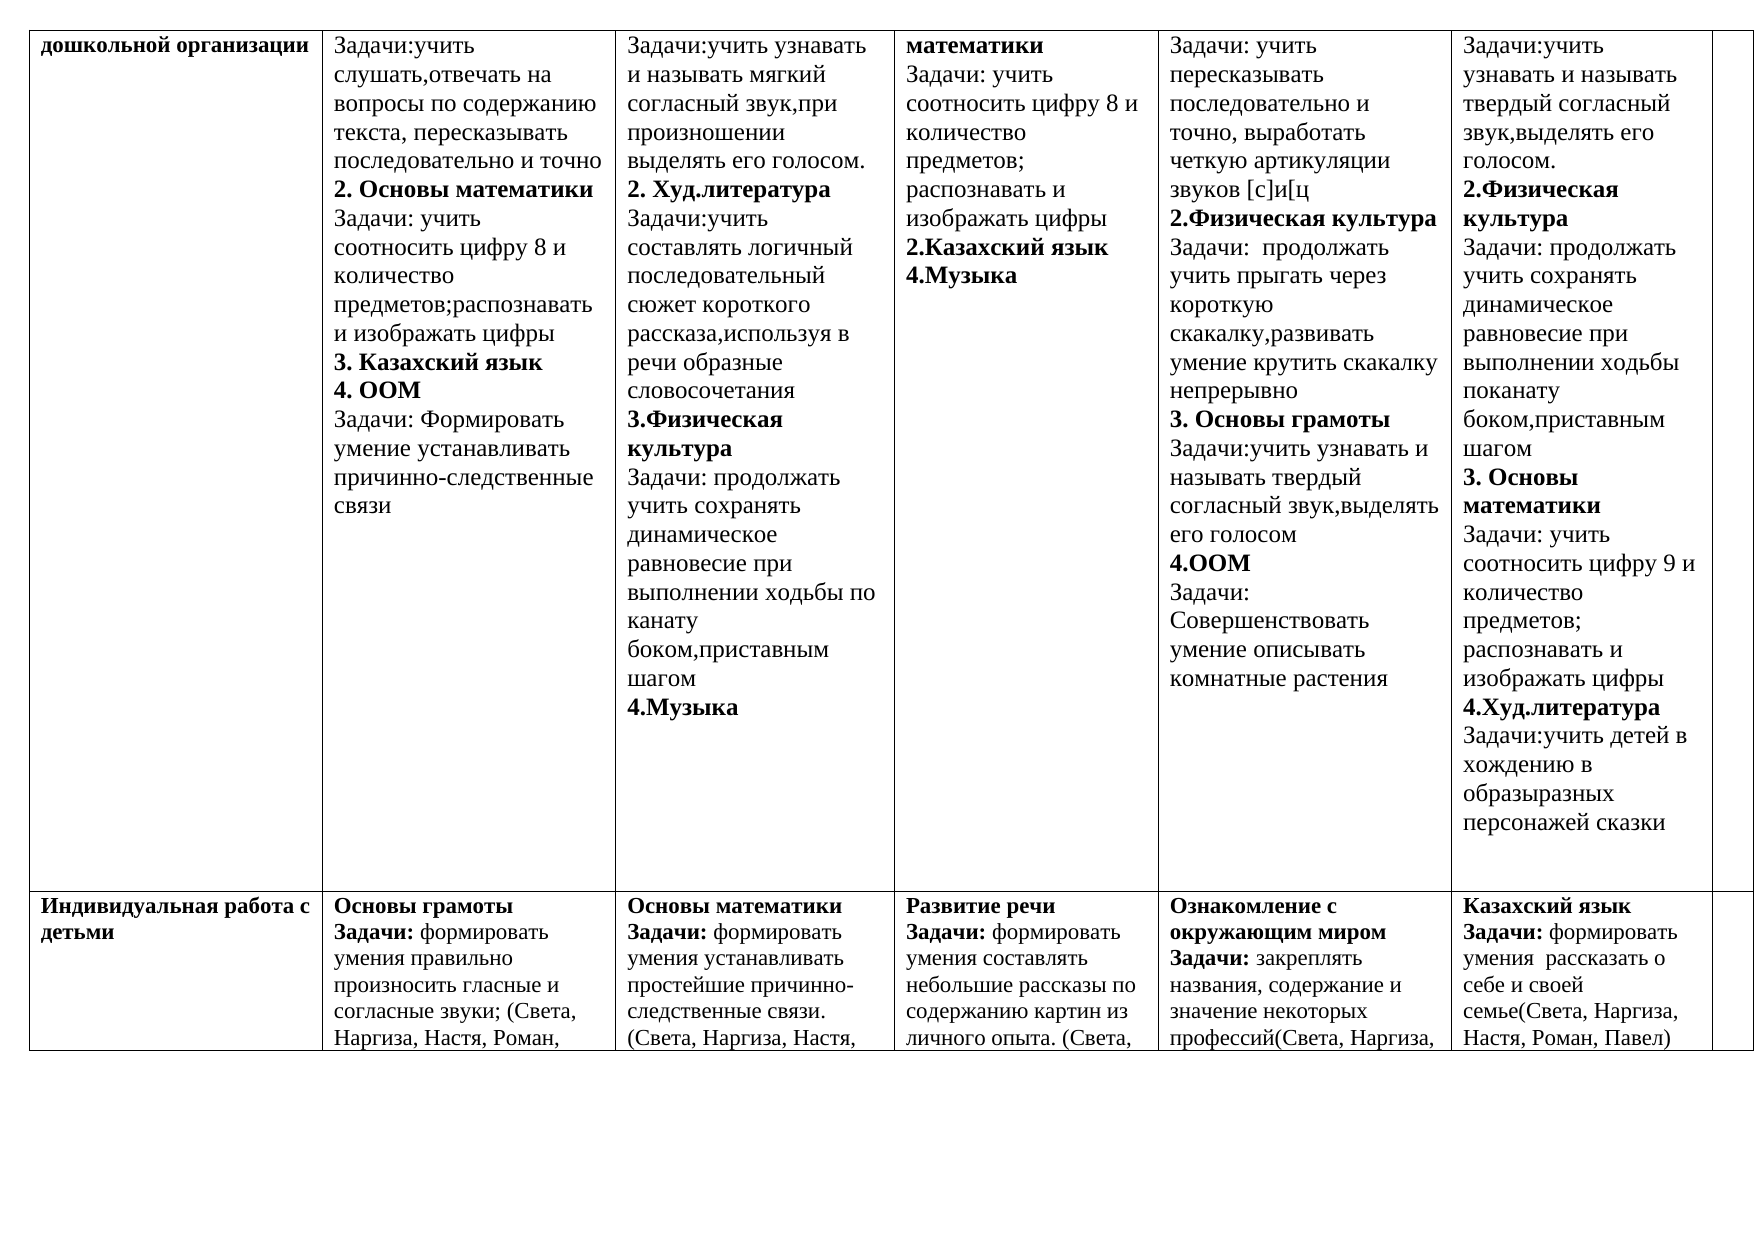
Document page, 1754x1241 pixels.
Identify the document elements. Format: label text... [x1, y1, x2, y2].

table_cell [1159, 31, 1451, 891]
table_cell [323, 31, 615, 891]
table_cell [323, 892, 615, 1050]
table_cell [1713, 892, 1753, 1050]
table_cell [1159, 892, 1451, 1050]
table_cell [1452, 892, 1712, 1050]
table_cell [616, 892, 894, 1050]
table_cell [30, 892, 322, 1050]
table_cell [895, 31, 1158, 891]
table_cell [30, 31, 322, 891]
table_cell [895, 892, 1158, 1050]
table_cell [1713, 31, 1753, 891]
